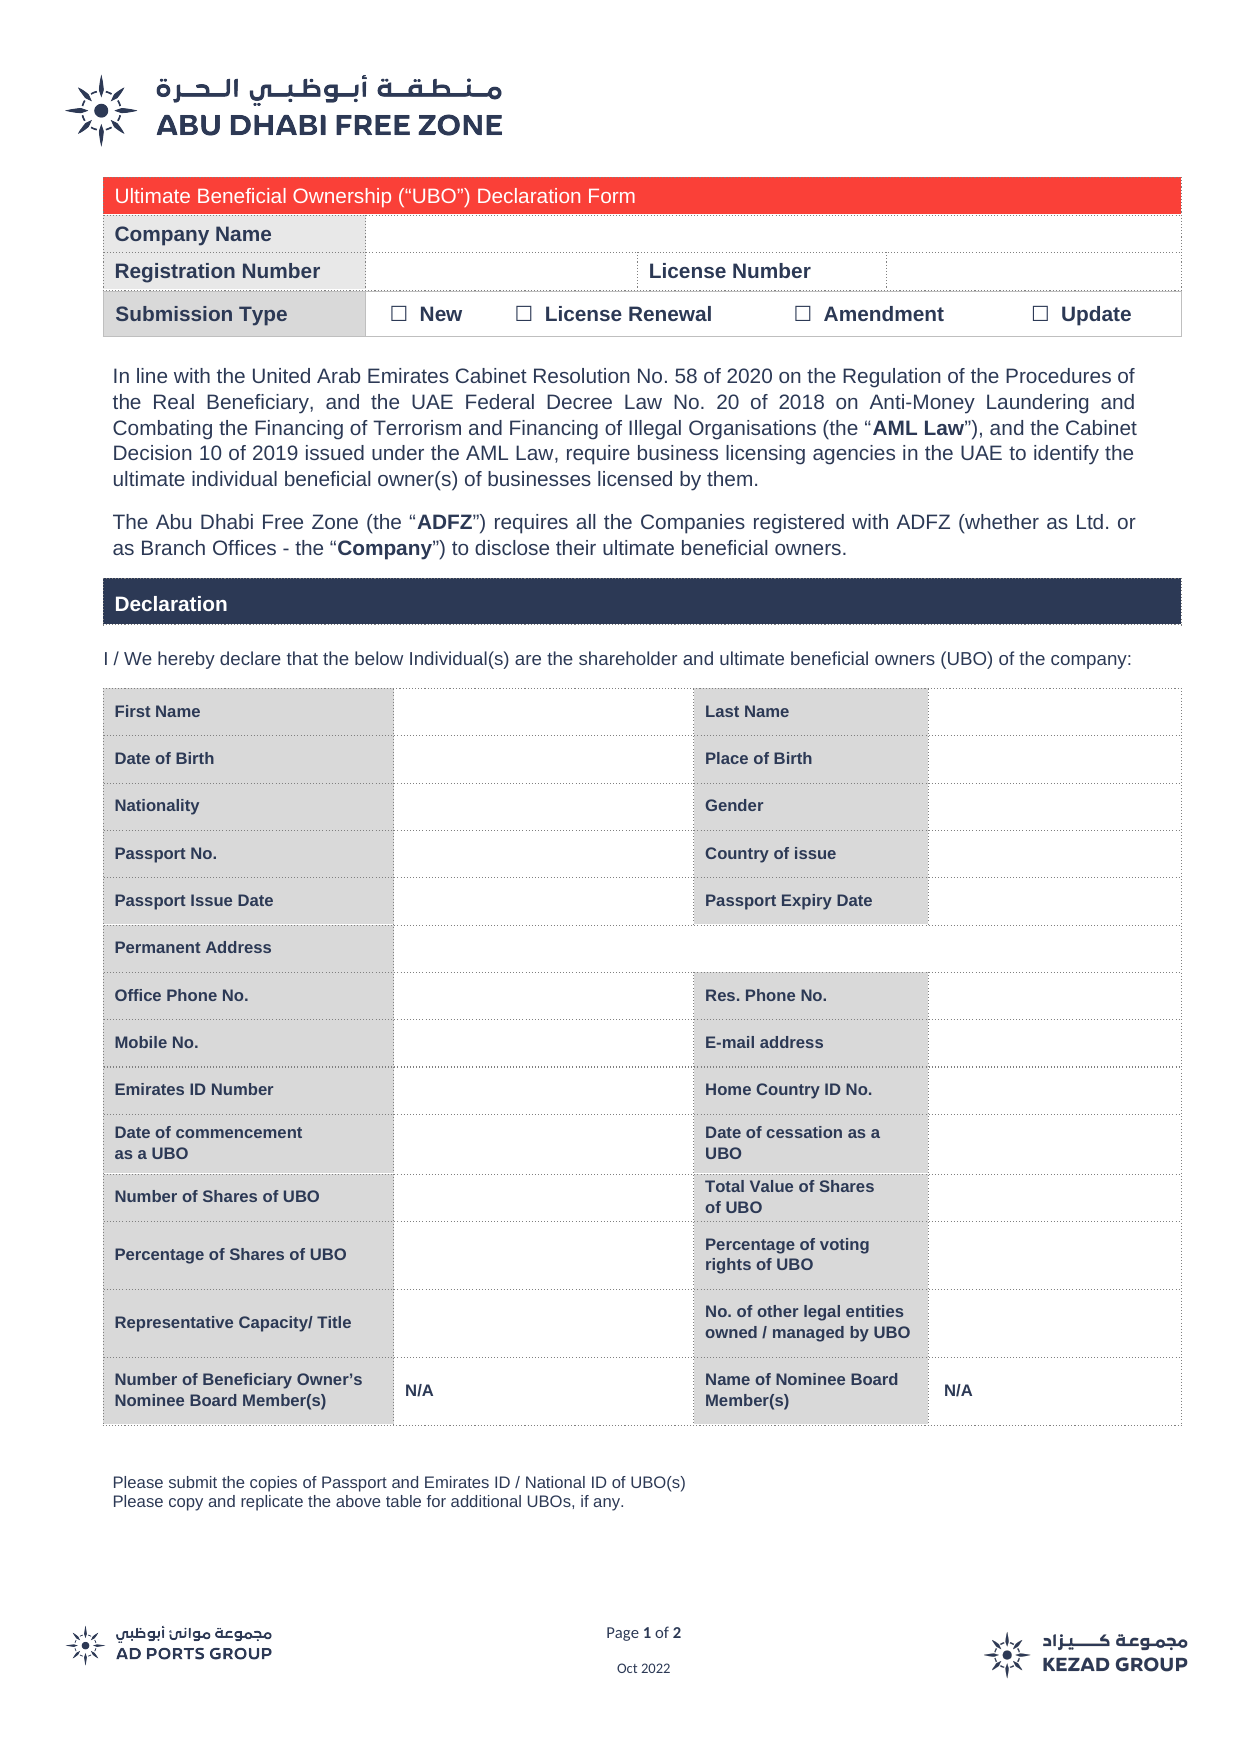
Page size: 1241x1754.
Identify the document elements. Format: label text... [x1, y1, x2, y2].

table_cell Country of issue [694, 830, 928, 877]
table_cell Company Name [103, 215, 366, 252]
picture [35, 44, 532, 177]
table_cell Mobile No. [103, 1019, 394, 1066]
table_cell Emirates ID Number [103, 1066, 394, 1114]
table_header Declaration [103, 578, 1181, 624]
table_header First Name [103, 688, 394, 735]
table_cell Number of Beneficiary Owner’s Nominee Board Member(s) [103, 1357, 394, 1424]
table_cell [394, 1221, 694, 1289]
text Please submit the copies of Passport and Emirates ID / National ID of UBO(s) Please copy and replicate the above table for additional UBOs, if any. [112, 1473, 1137, 1511]
table_cell [394, 735, 694, 783]
table_cell [394, 925, 1181, 972]
table_cell [394, 1289, 694, 1357]
table_cell Gender [694, 783, 928, 830]
table_cell [928, 972, 1181, 1019]
table_cell License Number [638, 252, 886, 289]
table_header Last Name [694, 688, 928, 735]
table_header Ultimate Beneficial Ownership (“UBO”) Declaration Form [103, 177, 1181, 214]
table_header Submission Type [104, 292, 365, 336]
table_cell Office Phone No. [103, 972, 394, 1019]
table_cell [928, 1019, 1181, 1066]
table_cell E-mail address [694, 1019, 928, 1066]
table_cell Date of cessation as a UBO [694, 1114, 928, 1173]
table_cell Nationality [103, 783, 394, 830]
picture [25, 1612, 312, 1679]
table_cell Number of Shares of UBO [103, 1174, 394, 1221]
table_cell Date of Birth [103, 735, 394, 783]
table_cell [394, 1114, 694, 1173]
table_cell [928, 735, 1181, 783]
table_cell [366, 252, 637, 289]
table_cell Date of commencement as a UBO [103, 1114, 394, 1173]
table_cell Registration Number [103, 252, 366, 289]
table_cell N/A [394, 1357, 694, 1424]
table_header [928, 688, 1181, 735]
text In line with the United Arab Emirates Cabinet Resolution No. 58 of 2020 on the Regulation of the Procedures of the Real Beneficiary, and the UAE Federal Decree Law No. 20 of 2018 on Anti-Money Laundering and Combating the Financing of Terrorism and Financing of Illegal Organisations (the “AML Law”), and the Cabinet Decision 10 of 2019 issued under the AML Law, require business licensing agencies in the UAE to identify the ultimate individual beneficial owner(s) of businesses licensed by them. [112, 364, 1137, 491]
table_cell [394, 1174, 694, 1221]
table_cell [394, 830, 694, 877]
table_header [394, 688, 694, 735]
text The Abu Dhabi Free Zone (the “ADFZ”) requires all the Companies registered with ADFZ (whether as Ltd. or as Branch Offices - the “Company”) to disclose their ultimate beneficial owners. [112, 509, 1137, 559]
table_cell [928, 877, 1181, 924]
table_cell N/A [928, 1357, 1181, 1424]
table_cell [394, 972, 694, 1019]
table_cell [394, 783, 694, 830]
table_cell [928, 830, 1181, 877]
table_cell Res. Phone No. [694, 972, 928, 1019]
table_cell Passport Issue Date [103, 877, 394, 924]
table_cell No. of other legal entities owned / managed by UBO [694, 1289, 928, 1357]
table_cell Home Country ID No. [694, 1066, 928, 1114]
picture [979, 1612, 1201, 1701]
table_cell Total Value of Shares of UBO [694, 1174, 928, 1221]
table_header New License Renewal Amendment Update [366, 292, 1181, 336]
table_cell [928, 1221, 1181, 1289]
table_cell Passport Expiry Date [694, 877, 928, 924]
table_cell Place of Birth [694, 735, 928, 783]
table_cell [928, 1174, 1181, 1221]
table_cell [394, 1066, 694, 1114]
table_cell Percentage of voting rights of UBO [694, 1221, 928, 1289]
table_cell [928, 1289, 1181, 1357]
table_cell [928, 783, 1181, 830]
table_cell Passport No. [103, 830, 394, 877]
table_cell [886, 252, 1181, 289]
table_cell Percentage of Shares of UBO [103, 1221, 394, 1289]
table_cell [928, 1066, 1181, 1114]
table_cell [394, 1019, 694, 1066]
text I / We hereby declare that the below Individual(s) are the shareholder and ultimate beneficial owners (UBO) of the company: [103, 625, 1137, 670]
table_cell Permanent Address [103, 925, 394, 972]
table_cell [928, 1114, 1181, 1173]
table_cell [394, 877, 694, 924]
table_cell [366, 215, 1181, 252]
table_cell Name of Nominee Board Member(s) [694, 1357, 928, 1424]
table_cell Representative Capacity/ Title [103, 1289, 394, 1357]
